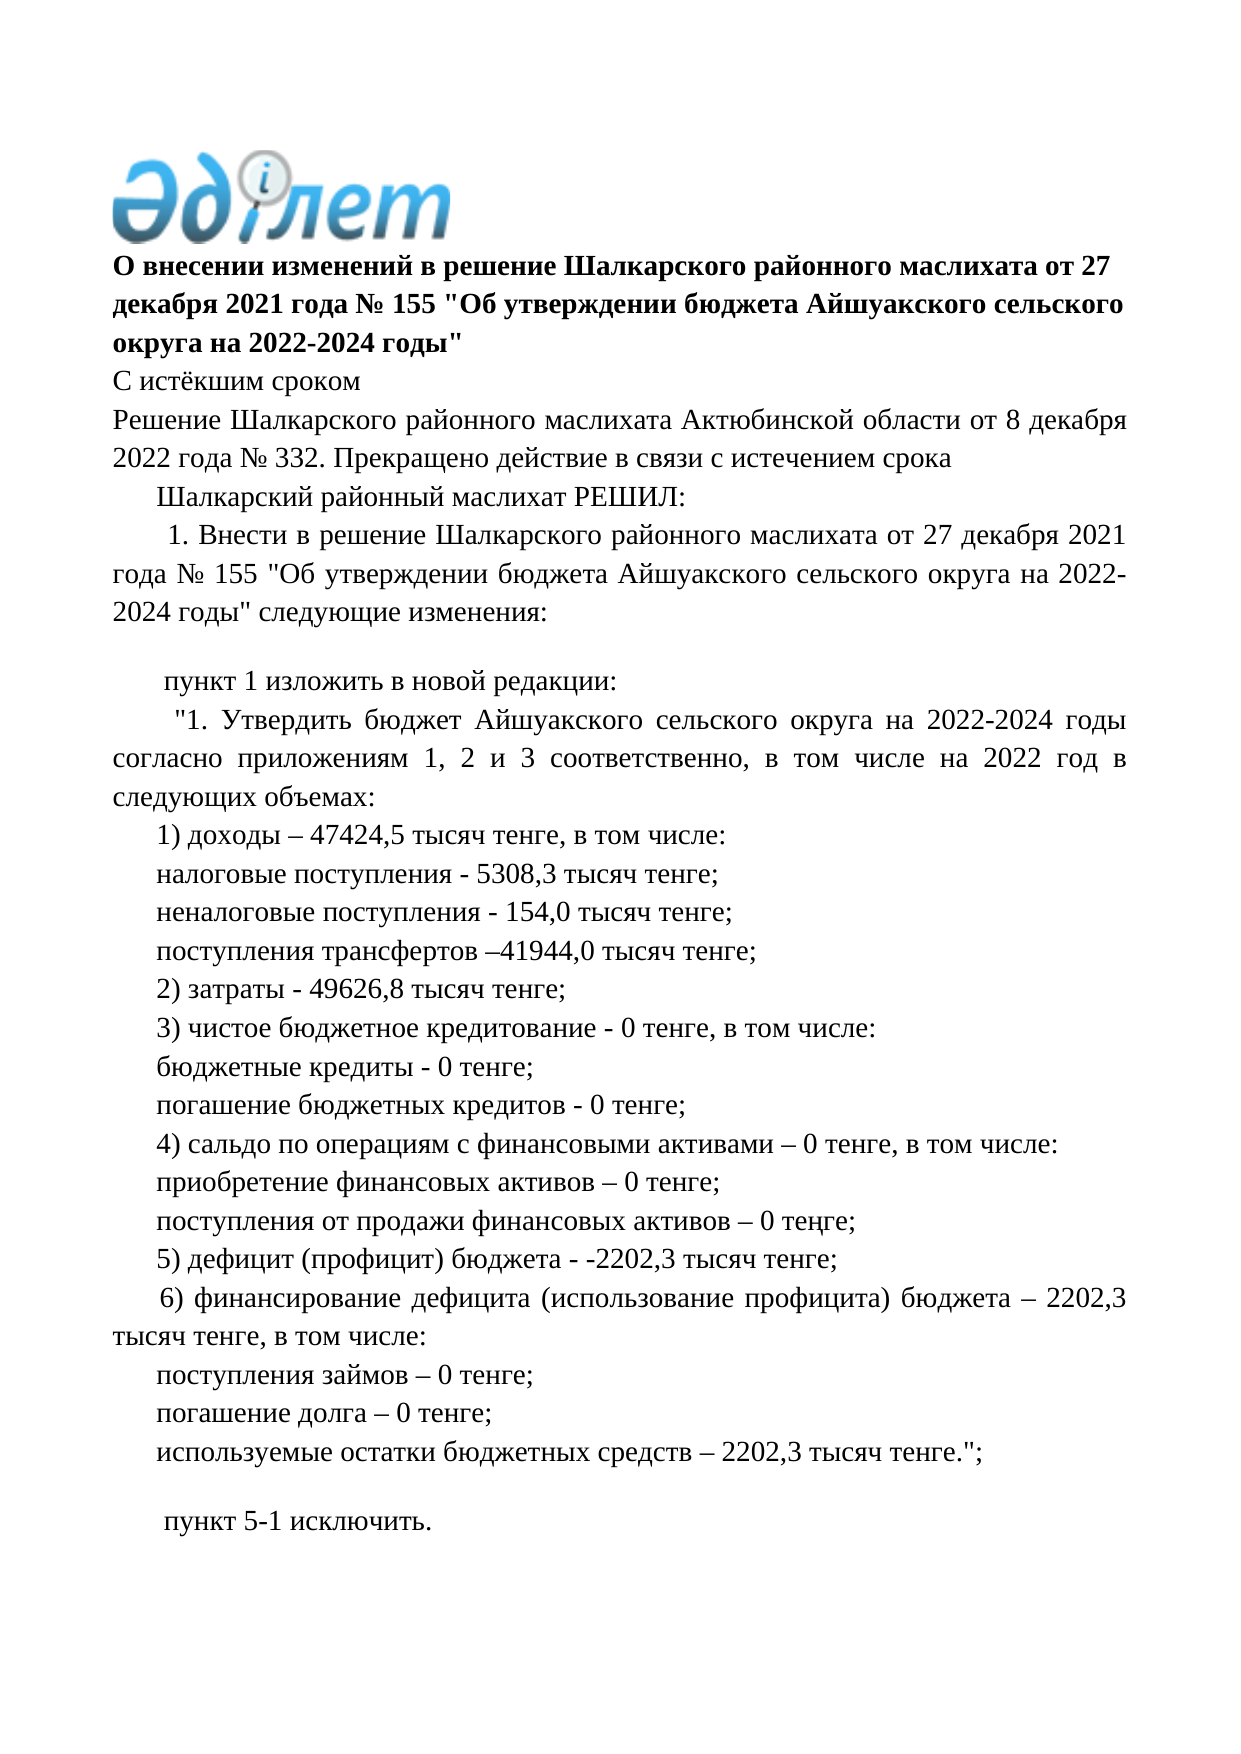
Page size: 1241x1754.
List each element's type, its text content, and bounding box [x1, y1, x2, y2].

text 1) доходы – 47424,5 тысяч тенге, в том числе: [112, 817, 1128, 851]
text 6) финансирование дефицита (использование профицита) бюджета – 2202,3 тысяч тенге, в том числе: [112, 1280, 1128, 1352]
text пункт 5-1 исключить. [112, 1503, 1128, 1536]
text С истёкшим сроком [112, 363, 1128, 397]
text погашение бюджетных кредитов - 0 тенге; [112, 1087, 1128, 1121]
text неналоговые поступления - 154,0 тысяч тенге; [112, 894, 1128, 928]
text поступления трансфертов –41944,0 тысяч тенге; [112, 933, 1128, 967]
text 2) затраты - 49626,8 тысяч тенге; [112, 972, 1128, 1005]
text 4) сальдо по операциям с финансовыми активами – 0 тенге, в том числе: [112, 1126, 1128, 1159]
text используемые остатки бюджетных средств – 2202,3 тысяч тенге."; [112, 1434, 1128, 1468]
text бюджетные кредиты - 0 тенге; [112, 1049, 1128, 1082]
text 5) дефицит (профицит) бюджета - -2202,3 тысяч тенге; [112, 1241, 1128, 1275]
text 1. Внести в решение Шалкарского районного маслихата от 27 декабря 2021 года № 155 "Об утверждении бюджета Айшуакского сельского округа на 2022-2024 годы" следующие изменения: [112, 517, 1128, 628]
text Решение Шалкарского районного маслихата Актюбинской области от 8 декабря 2022 года № 332. Прекращено действие в связи с истечением срока [112, 402, 1128, 474]
text О внесении изменений в решение Шалкарского районного маслихата от 27 декабря 2021 года № 155 "Об утверждении бюджета Айшуакского сельского округа на 2022-2024 годы" [112, 248, 1128, 358]
text пункт 1 изложить в новой редакции: [112, 663, 1128, 697]
text налоговые поступления - 5308,3 тысяч тенге; [112, 856, 1128, 889]
text приобретение финансовых активов – 0 тенге; [112, 1164, 1128, 1198]
text Шалкарский районный маслихат РЕШИЛ: [112, 479, 1128, 512]
text "1. Утвердить бюджет Айшуакского сельского округа на 2022-2024 годы согласно приложениям 1, 2 и 3 соответственно, в том числе на 2022 год в следующих объемах: [112, 702, 1128, 812]
text 3) чистое бюджетное кредитование - 0 тенге, в том числе: [112, 1010, 1128, 1044]
text поступления займов – 0 тенге; [112, 1357, 1128, 1391]
text погашение долга – 0 тенге; [112, 1396, 1128, 1429]
text поступления от продажи финансовых активов – 0 теңге; [112, 1203, 1128, 1236]
picture [112, 150, 451, 244]
